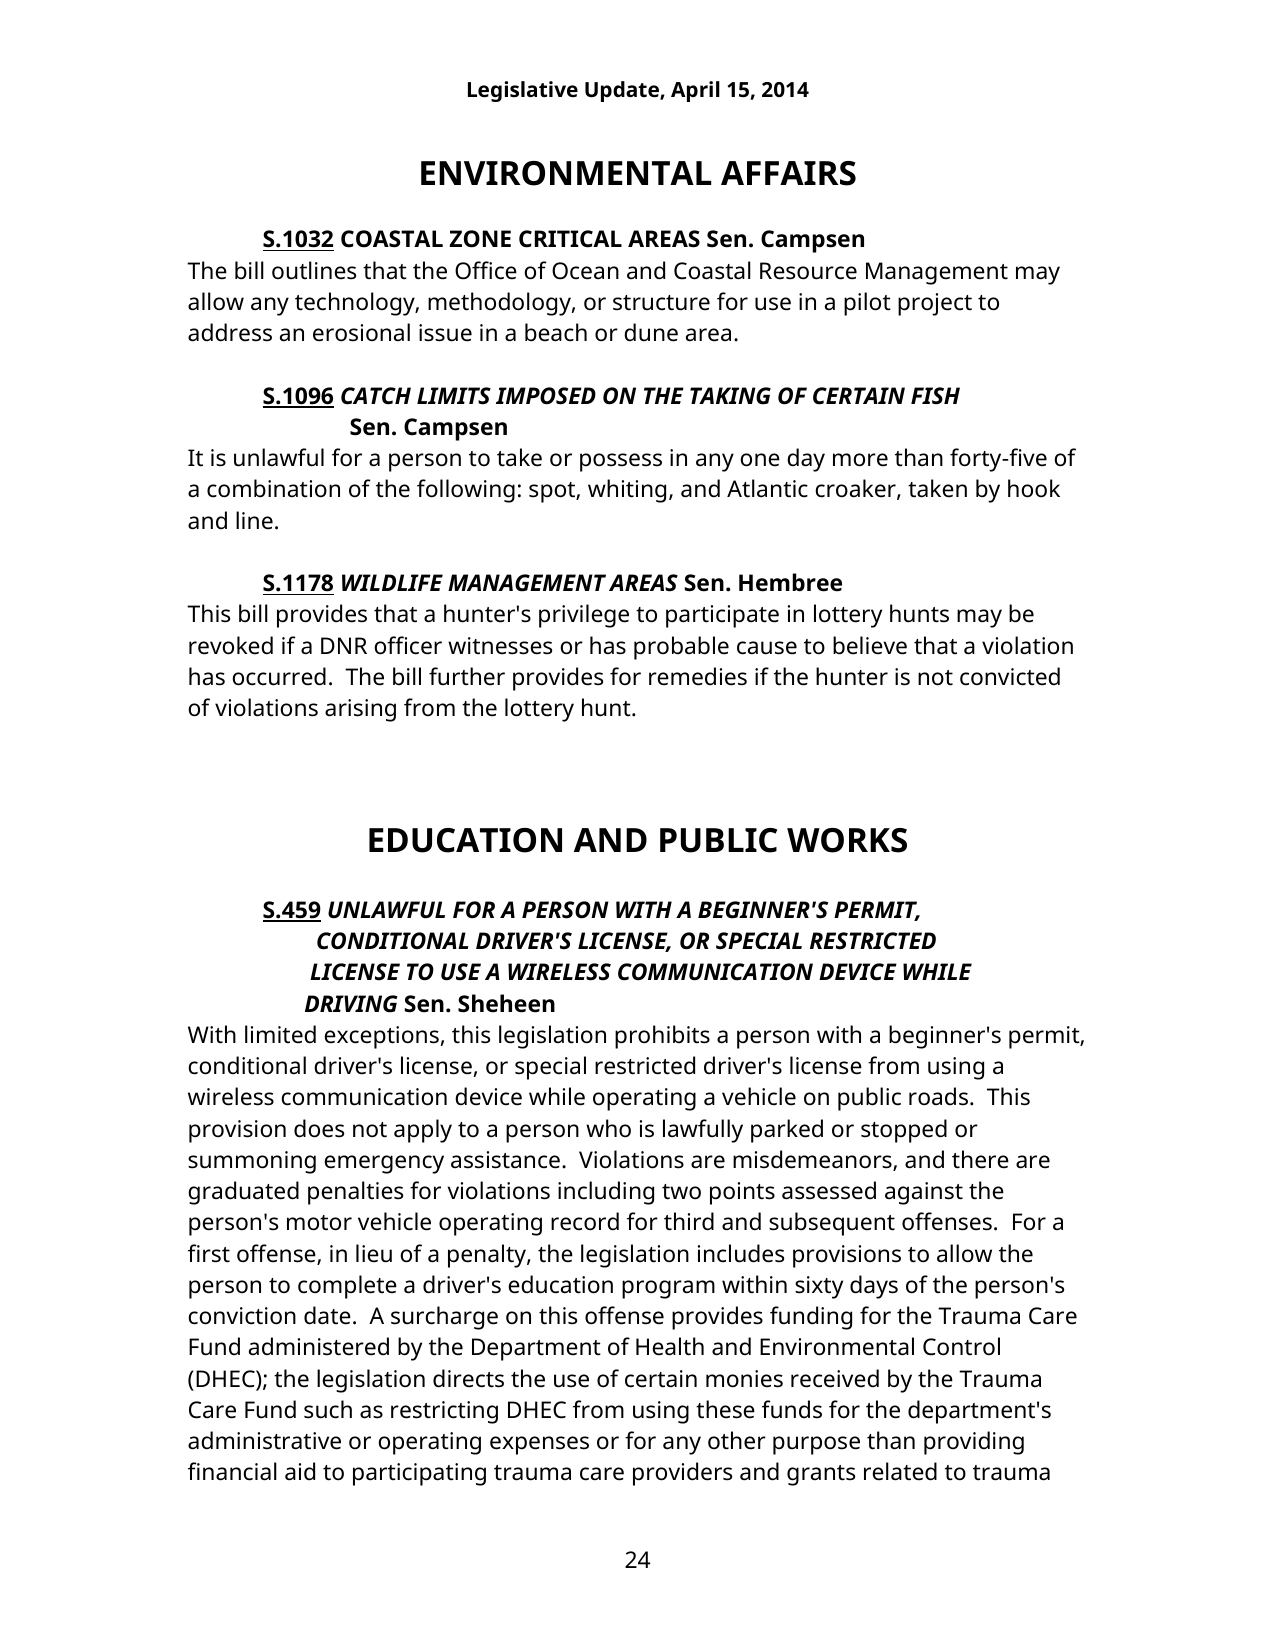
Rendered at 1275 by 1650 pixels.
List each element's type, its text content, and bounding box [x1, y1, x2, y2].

text The bill outlines that the Office of Ocean and Coastal Resource Management may allow any technology, methodology, or structure for use in a pilot project to address an erosional issue in a beach or dune area. [187, 255, 1087, 348]
text ENVIRONMENTAL AFFAIRS [187, 150, 1087, 195]
text This bill provides that a hunter's privilege to participate in lottery hunts may be revoked if a DNR officer witnesses or has probable cause to believe that a violation has occurred. The bill further provides for remedies if the hunter is not convicted of violations arising from the lottery hunt. [187, 598, 1087, 723]
text S.459 UNLAWFUL FOR A PERSON WITH A BEGINNER'S PERMIT, CONDITIONAL DRIVER'S LICENSE, OR SPECIAL RESTRICTED LICENSE TO USE A WIRELESS COMMUNICATION DEVICE WHILE DRIVING Sen. Sheheen [187, 894, 1087, 1019]
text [187, 1019, 1087, 1488]
text Sen. Campsen [187, 411, 1087, 442]
text S.1032 Coastal zone critical areas Sen. Campsen [187, 223, 1087, 255]
text S.1178 WILDLIFE MANAGEMENT AREAS Sen. Hembree [187, 567, 1087, 598]
text EDUCATION AND PUBLIC WORKS [187, 817, 1087, 863]
text S.1096 CATCH LIMITS IMPOSED ON THE TAKING OF CERTAIN FISH [187, 380, 1087, 411]
text It is unlawful for a person to take or possess in any one day more than forty-five of a combination of the following: spot, whiting, and Atlantic croaker, taken by hook and line. [187, 442, 1087, 536]
